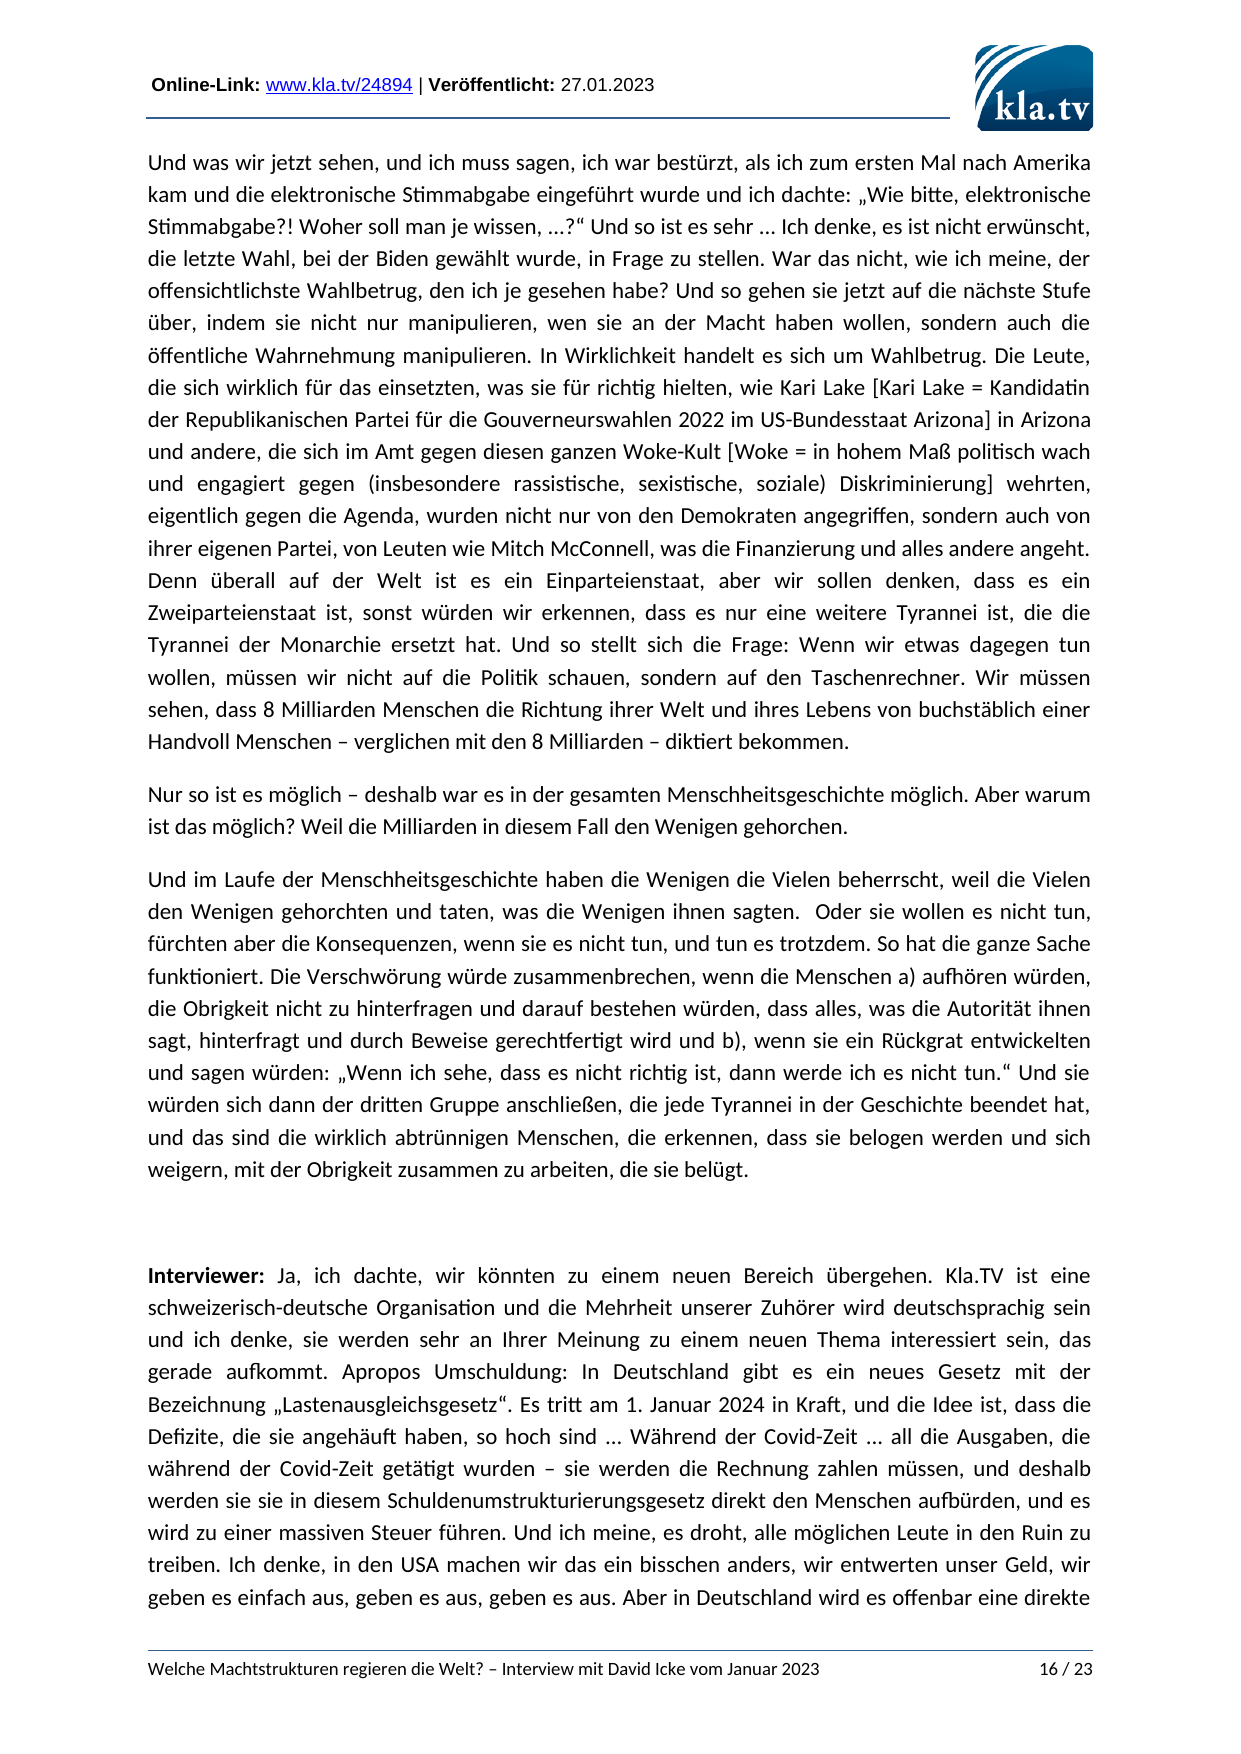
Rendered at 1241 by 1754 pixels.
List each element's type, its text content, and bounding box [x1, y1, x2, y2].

text Und was wir jetzt sehen, und ich muss sagen, ich war bestürzt, als ich zum ersten Mal nach Amerika kam und die elektronische Stimmabgabe eingeführt wurde und ich dachte: „Wie bitte, elektronische Stimmabgabe?! Woher soll man je wissen, ...?“ Und so ist es sehr ... Ich denke, es ist nicht erwünscht, die letzte Wahl, bei der Biden gewählt wurde, in Frage zu stellen. War das nicht, wie ich meine, der offensichtlichste Wahlbetrug, den ich je gesehen habe? Und so gehen sie jetzt auf die nächste Stufe über, indem sie nicht nur manipulieren, wen sie an der Macht haben wollen, sondern auch die öffentliche Wahrnehmung manipulieren. In Wirklichkeit handelt es sich um Wahlbetrug. Die Leute, die sich wirklich für das einsetzten, was sie für richtig hielten, wie Kari Lake [Kari Lake = Kandidatin der Republikanischen Partei für die Gouverneurswahlen 2022 im US-Bundesstaat Arizona] in Arizona und andere, die sich im Amt gegen diesen ganzen Woke-Kult [Woke = in hohem Maß politisch wach und engagiert gegen (insbesondere rassistische, sexistische, soziale) Diskriminierung] wehrten, eigentlich gegen die Agenda, wurden nicht nur von den Demokraten angegriffen, sondern auch von ihrer eigenen Partei, von Leuten wie Mitch McConnell, was die Finanzierung und alles andere angeht. Denn überall auf der Welt ist es ein Einparteienstaat, aber wir sollen denken, dass es ein Zweiparteienstaat ist, sonst würden wir erkennen, dass es nur eine weitere Tyrannei ist, die die Tyrannei der Monarchie ersetzt hat. Und so stellt sich die Frage: Wenn wir etwas dagegen tun wollen, müssen wir nicht auf die Politik schauen, sondern auf den Taschenrechner. Wir müssen sehen, dass 8 Milliarden Menschen die Richtung ihrer Welt und ihres Lebens von buchstäblich einer Handvoll Menschen – verglichen mit den 8 Milliarden – diktiert bekommen. [148, 148, 1093, 755]
text Und im Laufe der Menschheitsgeschichte haben die Wenigen die Vielen beherrscht, weil die Vielen den Wenigen gehorchten und taten, was die Wenigen ihnen sagten. Oder sie wollen es nicht tun, fürchten aber die Konsequenzen, wenn sie es nicht tun, und tun es trotzdem. So hat die ganze Sache funktioniert. Die Verschwörung würde zusammenbrechen, wenn die Menschen a) aufhören würden, die Obrigkeit nicht zu hinterfragen und darauf bestehen würden, dass alles, was die Autorität ihnen sagt, hinterfragt und durch Beweise gerechtfertigt wird und b), wenn sie ein Rückgrat entwickelten und sagen würden: „Wenn ich sehe, dass es nicht richtig ist, dann werde ich es nicht tun.“ Und sie würden sich dann der dritten Gruppe anschließen, die jede Tyrannei in der Geschichte beendet hat, und das sind die wirklich abtrünnigen Menschen, die erkennen, dass sie belogen werden und sich weigern, mit der Obrigkeit zusammen zu arbeiten, die sie belügt. [148, 865, 1093, 1183]
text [148, 1261, 1093, 1611]
text Nur so ist es möglich – deshalb war es in der gesamten Menschheitsgeschichte möglich. Aber warum ist das möglich? Weil die Milliarden in diesem Fall den Wenigen gehorchen. [148, 780, 1093, 840]
